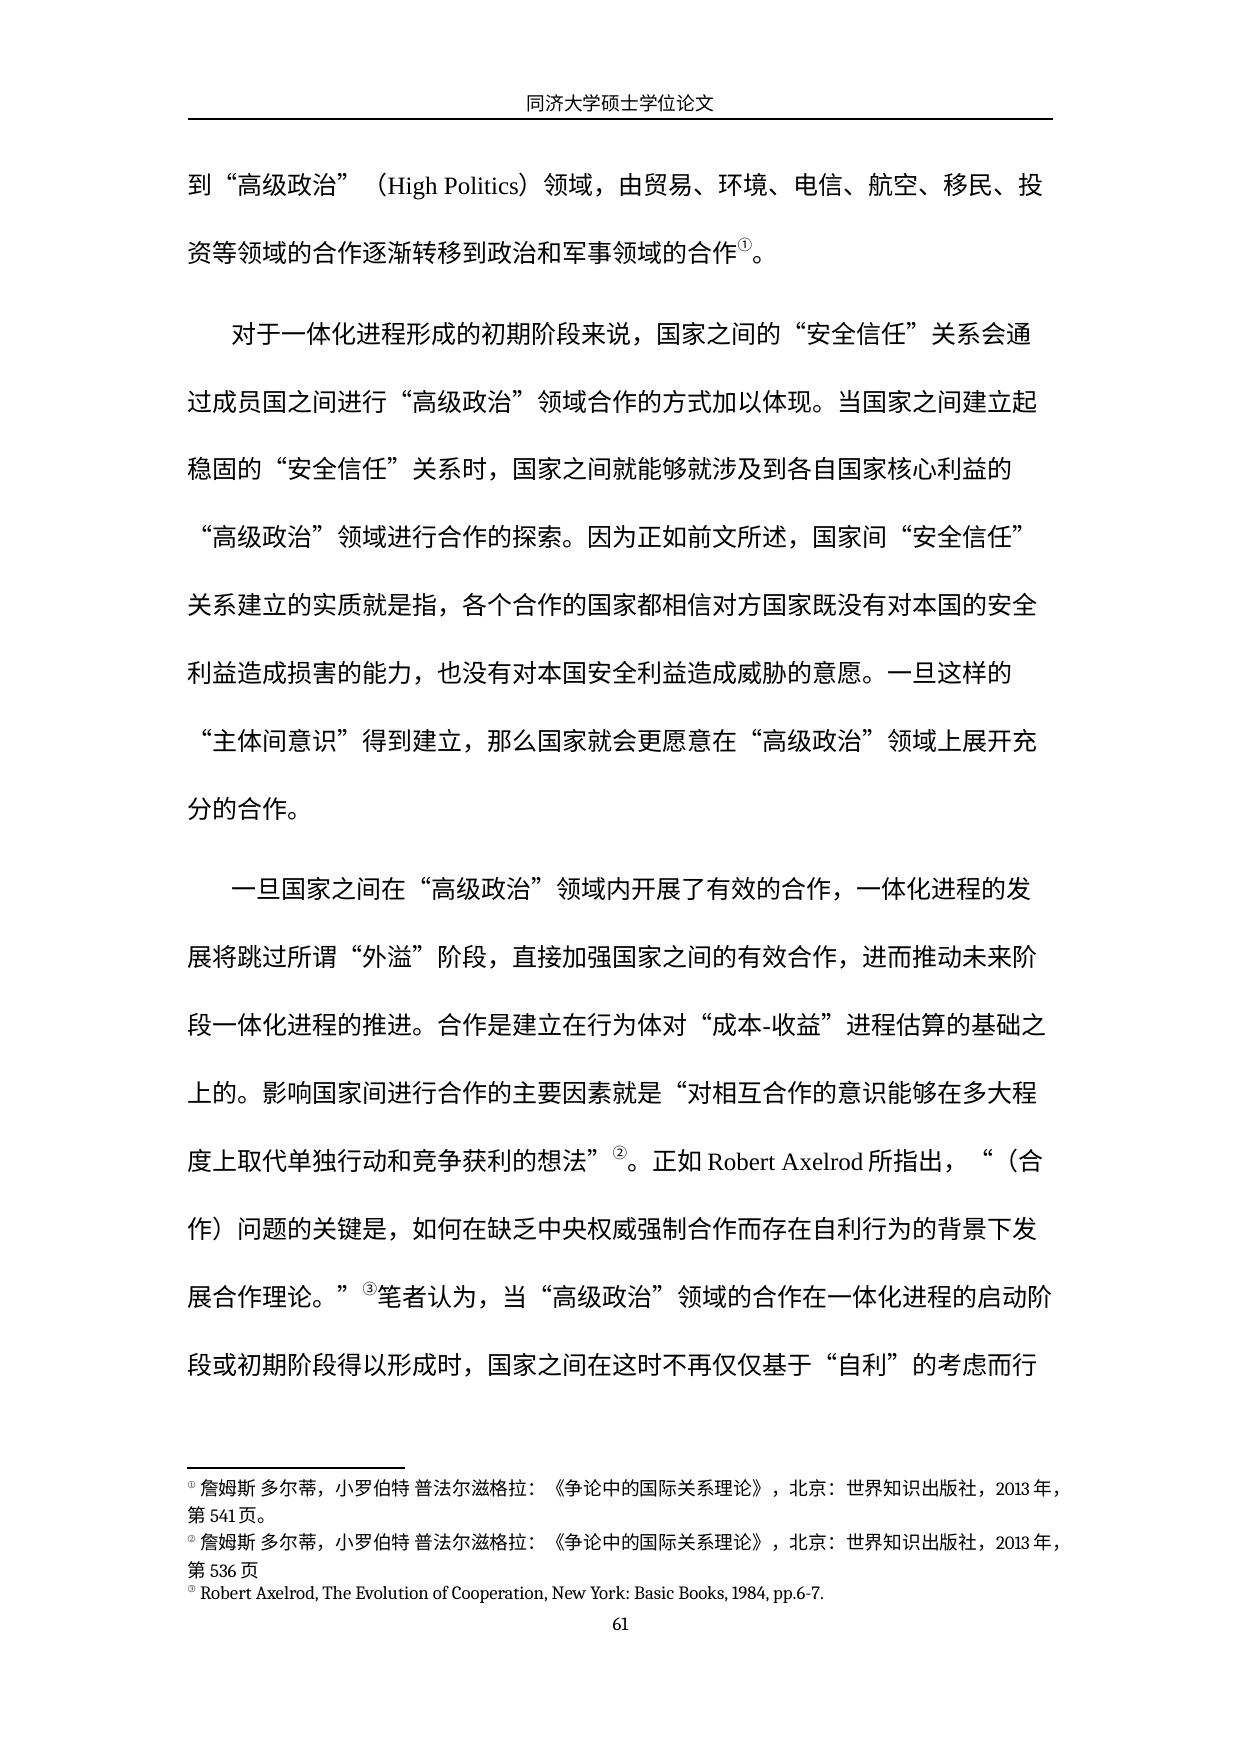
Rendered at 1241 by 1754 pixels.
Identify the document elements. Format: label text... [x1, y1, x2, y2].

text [187, 854, 1053, 1397]
text 对于一体化进程形成的初期阶段来说，国家之间的“安全信任”关系会通过成员国之间进行“高级政治”领域合作的方式加以体现。当国家之间建立起稳固的“安全信任”关系时，国家之间就能够就涉及到各自国家核心利益的“高级政治”领域进行合作的探索。因为正如前文所述，国家间“安全信任”关系建立的实质就是指，各个合作的国家都相信对方国家既没有对本国的安全利益造成损害的能力，也没有对本国安全利益造成威胁的意愿。一旦这样的“主体间意识”得到建立，那么国家就会更愿意在“高级政治”领域上展开充分的合作。 [187, 298, 1053, 842]
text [187, 150, 1053, 286]
